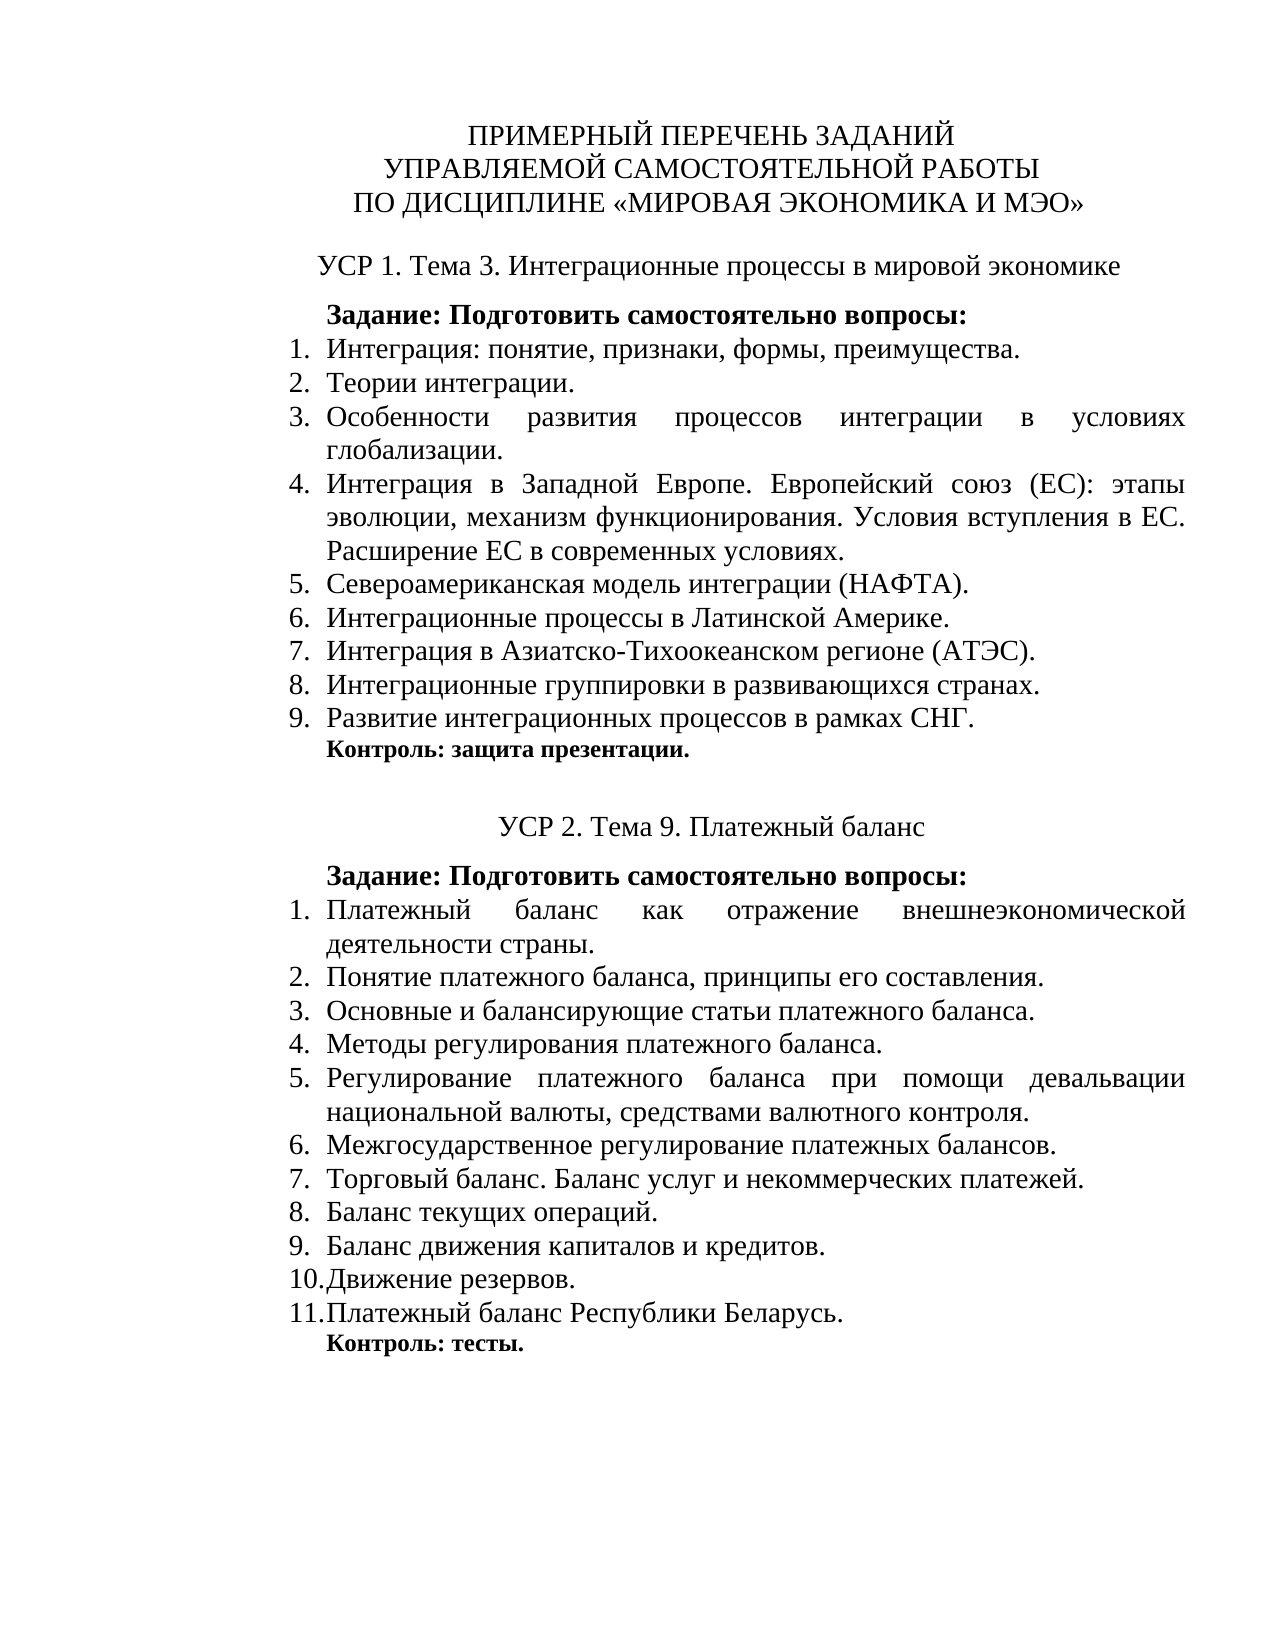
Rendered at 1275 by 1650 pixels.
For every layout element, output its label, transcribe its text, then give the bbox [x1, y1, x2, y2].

text УСР 2. Тема 9. Платежный баланс [177, 809, 1186, 842]
list Движение резервов. [288, 1261, 1186, 1295]
list Платежный баланс Республики Беларусь. [288, 1295, 1186, 1328]
list Североамериканская модель интеграции (НАФТА). [288, 566, 1186, 600]
text примерный Перечень заданий [177, 118, 1186, 152]
list Регулирование платежного баланса при помощи девальвации национальной валюты, средствами валютного контроля. [288, 1060, 1186, 1127]
list Интеграционные группировки в развивающихся странах. [288, 667, 1186, 701]
list Интеграционные процессы в Латинской Америке. [288, 600, 1186, 633]
list Задание: Подготовить самостоятельно вопросы: [326, 855, 1186, 892]
list Методы регулирования платежного баланса. [288, 1027, 1186, 1060]
list Баланс текущих операций. [288, 1194, 1186, 1228]
list Задание: Подготовить самостоятельно вопросы: [326, 294, 1186, 332]
list Контроль: тесты. [326, 1328, 1186, 1357]
text ПО ДИСЦИПЛИНЕ «МИРОВАЯ ЭКОНОМИКА И МЭО» [177, 185, 1186, 219]
list Особенности развития процессов интеграции в условиях глобализации. [288, 399, 1186, 466]
list Основные и балансирующие статьи платежного баланса. [288, 993, 1186, 1027]
text УСР 1. Тема 3. Интеграционные процессы в мировой экономике [177, 248, 1186, 282]
list Торговый баланс. Баланс услуг и некоммерческих платежей. [288, 1161, 1186, 1194]
list Развитие интеграционных процессов в рамках СНГ. [288, 701, 1186, 734]
text управляемой самостоятельной работы [177, 152, 1186, 185]
list Теории интеграции. [288, 365, 1186, 399]
list Платежный баланс как отражение внешнеэкономической деятельности страны. [288, 892, 1186, 959]
list Интеграция: понятие, признаки, формы, преимущества. [288, 332, 1186, 365]
list Понятие платежного баланса, принципы его составления. [288, 959, 1186, 993]
list Баланс движения капиталов и кредитов. [288, 1228, 1186, 1261]
list Межгосударственное регулирование платежных балансов. [288, 1127, 1186, 1161]
list Интеграция в Азиатско-Тихоокеанском регионе (АТЭС). [288, 633, 1186, 667]
list Контроль: защита презентации. [326, 734, 1186, 763]
list Интеграция в Западной Европе. Европейский союз (ЕС): этапы эволюции, механизм функционирования. Условия вступления в ЕС. Расширение ЕС в современных условиях. [288, 466, 1186, 566]
